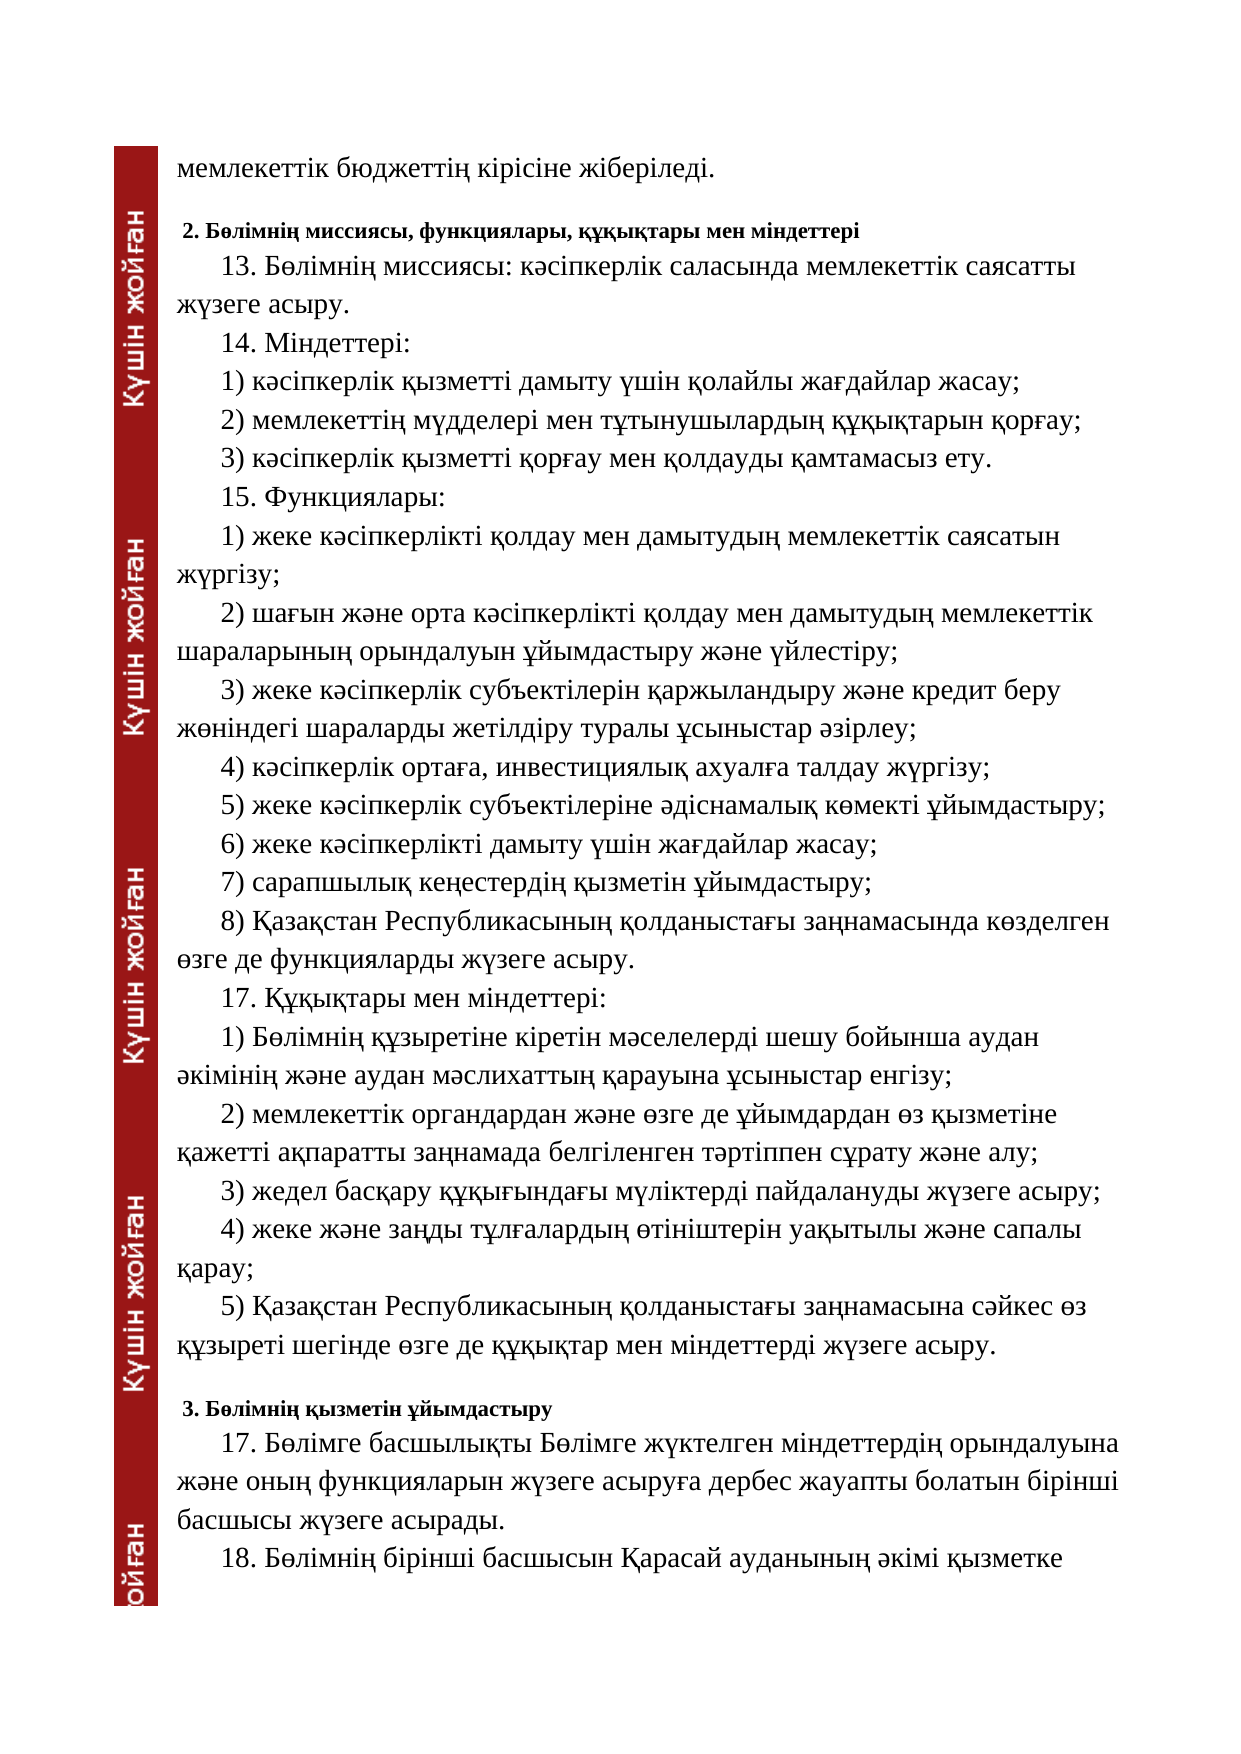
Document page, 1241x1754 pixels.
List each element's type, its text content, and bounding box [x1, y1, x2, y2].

picture [114, 1574, 158, 1606]
picture [114, 146, 158, 150]
picture [114, 244, 158, 248]
text 3. Бөлімнің қызметiн ұйымдастыру [112, 1394, 1128, 1421]
picture [114, 214, 158, 218]
text 2. Бөлімнің миссиясы, функциялары, құқықтары мен мiндеттерi [112, 218, 1128, 244]
picture [114, 1421, 158, 1425]
text 13. Бөлімнің миссиясы: кәсiпкерлiк саласында мемлекеттiк саясатты жүзеге асыру. 14. Міндеттері: 1) кәсіпкерлік қызметті дамыту үшін қолайлы жағдайлар жасау; 2) мемлекеттің мүдделері мен тұтынушылардың құқықтарын қорғау; 3) кәсіпкерлік қызметті қорғау мен қолдауды қамтамасыз ету. 15. Функциялары: 1) жеке кәсiпкерлiктi қолдау мен дамытудың мемлекеттік саясатын жүргізу; 2) шағын және орта кәсіпкерлікті қолдау мен дамытудың мемлекеттік шараларының орындалуын ұйымдастыру және үйлестіру; 3) жеке кәсіпкерлік субъектілерін қаржыландыру және кредит беру жөніндегі шараларды жетілдіру туралы ұсыныстар әзірлеу; 4) кәсіпкерлік ортаға, инвестициялық ахуалға талдау жүргізу; 5) жеке кәсіпкерлік субъектілеріне әдіснамалық көмекті ұйымдастыру; 6) жеке кәсіпкерлікті дамыту үшін жағдайлар жасау; 7) сарапшылық кеңестердiң қызметiн ұйымдастыру; 8) Қазақстан Республикасының қолданыстағы заңнамасында көзделген өзге де функцияларды жүзеге асыру. 17. Құқықтары мен міндеттері: 1) Бөлімнің құзыретіне кіретін мәселелерді шешу бойынша аудан әкімінің және аудан мәслихаттың қарауына ұсыныстар енгізу; 2) мемлекеттік органдардан және өзге де ұйымдардан өз қызметіне қажетті ақпаратты заңнамада белгіленген тәртіппен сұрату және алу; 3) жедел басқару құқығындағы мүліктерді пайдалануды жүзеге асыру; 4) жеке және заңды тұлғалардың өтініштерін уақытылы және сапалы қарау; 5) Қазақстан Республикасының қолданыстағы заңнамасына сәйкес өз құзыреті шегінде өзге де құқықтар мен міндеттерді жүзеге асыру. [112, 248, 1128, 1391]
